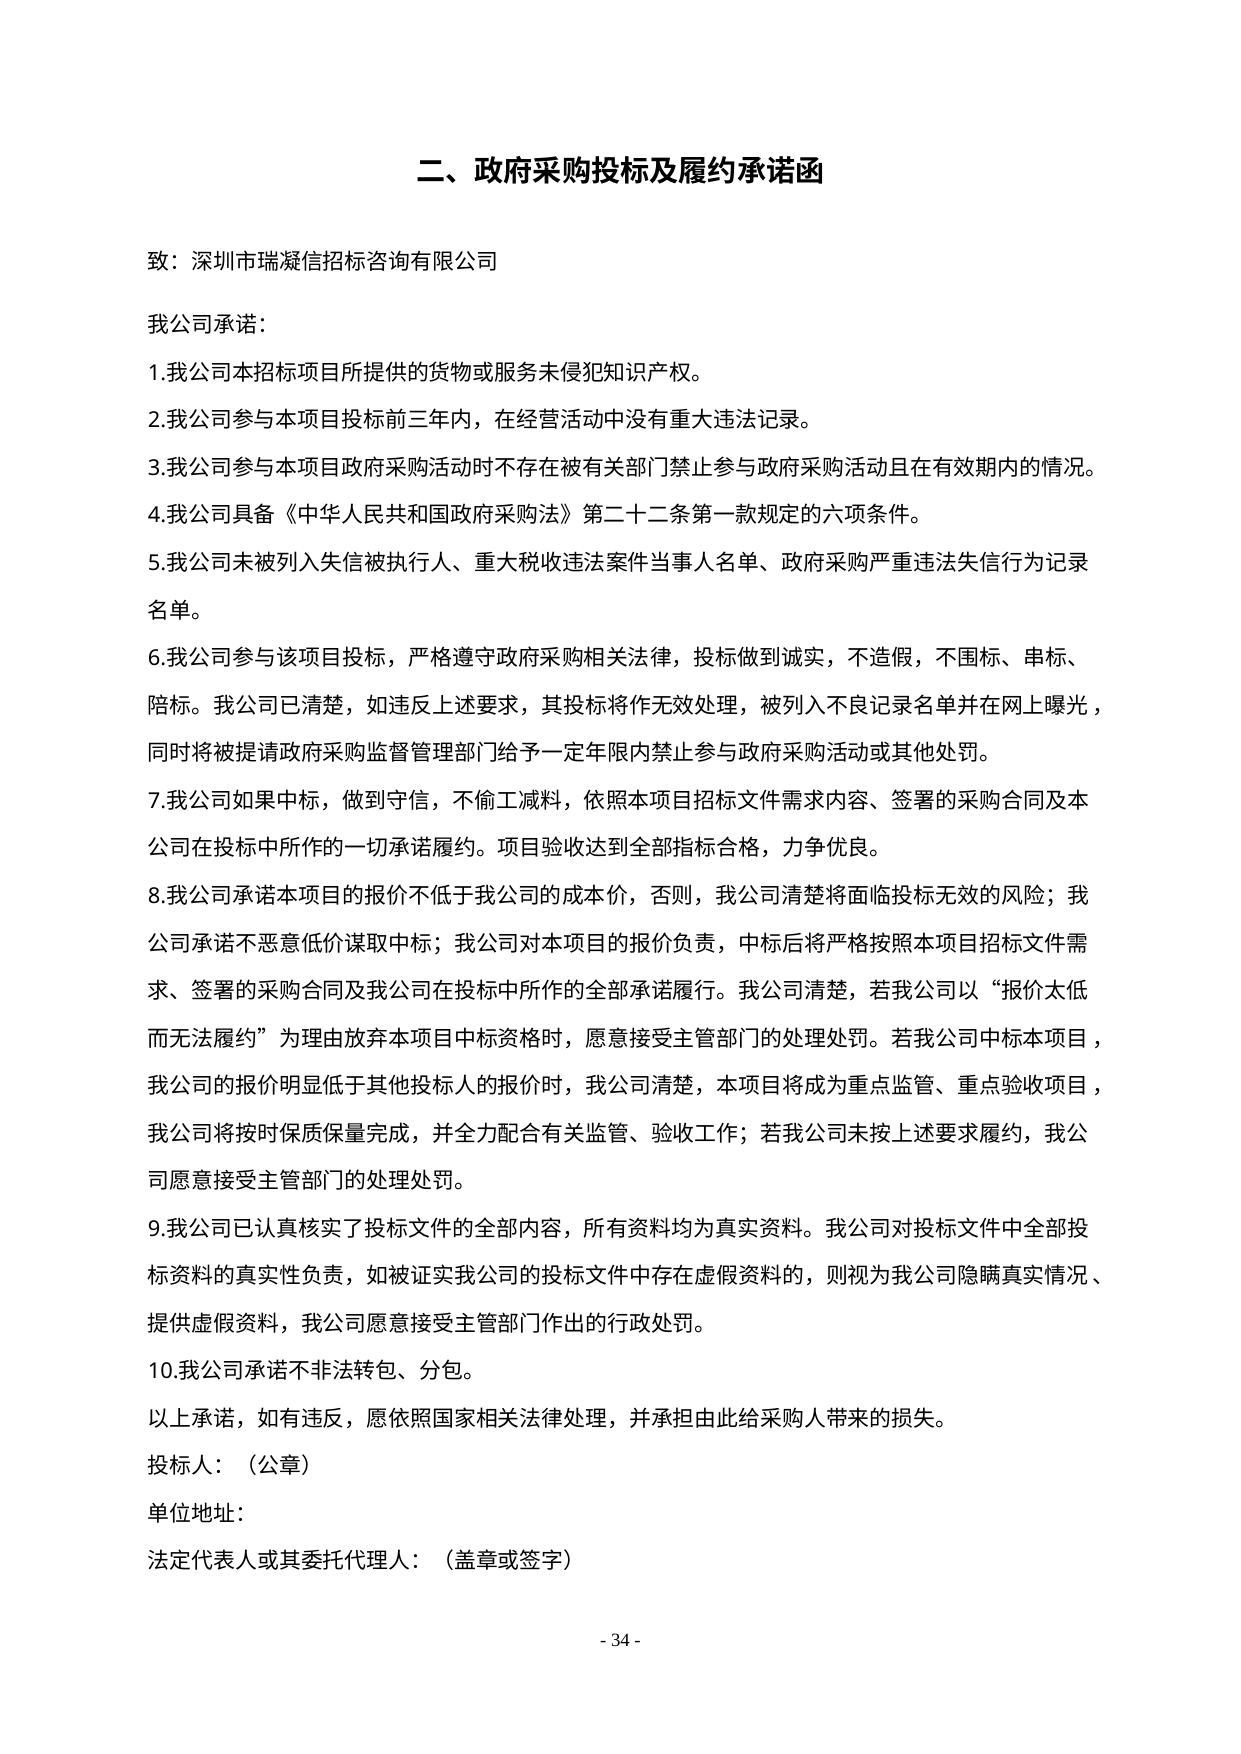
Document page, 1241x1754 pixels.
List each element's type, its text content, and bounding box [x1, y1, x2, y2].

text 9.我公司已认真核实了投标文件的全部内容，所有资料均为真实资料。我公司对投标文件中全部投标资料的真实性负责，如被证实我公司的投标文件中存在虚假资料的，则视为我公司隐瞒真实情况、提供虚假资料，我公司愿意接受主管部门作出的行政处罚。 [148, 1211, 1092, 1337]
text 1.我公司本招标项目所提供的货物或服务未侵犯知识产权。 [148, 355, 1092, 386]
text 单位地址： [148, 1496, 1092, 1527]
text 8.我公司承诺本项目的报价不低于我公司的成本价，否则，我公司清楚将面临投标无效的风险；我公司承诺不恶意低价谋取中标；我公司对本项目的报价负责，中标后将严格按照本项目招标文件需求、签署的采购合同及我公司在投标中所作的全部承诺履行。我公司清楚，若我公司以“报价太低而无法履约”为理由放弃本项目中标资格时，愿意接受主管部门的处理处罚。若我公司中标本项目，我公司的报价明显低于其他投标人的报价时，我公司清楚，本项目将成为重点监管、重点验收项目，我公司将按时保质保量完成，并全力配合有关监管、验收工作；若我公司未按上述要求履约，我公司愿意接受主管部门的处理处罚。 [148, 878, 1092, 1195]
text 10.我公司承诺不非法转包、分包。 [148, 1353, 1092, 1385]
text 4.我公司具备《中华人民共和国政府采购法》第二十二条第一款规定的六项条件。 [148, 497, 1092, 529]
text 致：深圳市瑞凝信招标咨询有限公司 [148, 244, 1092, 276]
text 7.我公司如果中标，做到守信，不偷工减料，依照本项目招标文件需求内容、签署的采购合同及本公司在投标中所作的一切承诺履约。项目验收达到全部指标合格，力争优良。 [148, 783, 1092, 862]
text 2.我公司参与本项目投标前三年内，在经营活动中没有重大违法记录。 [148, 402, 1092, 434]
subtitle 二、政府采购投标及履约承诺函 [148, 148, 1092, 190]
text 我公司承诺： [148, 307, 1092, 339]
text 法定代表人或其委托代理人：（盖章或签字） [148, 1543, 1092, 1575]
text 投标人：（公章） [148, 1448, 1092, 1480]
text 3.我公司参与本项目政府采购活动时不存在被有关部门禁止参与政府采购活动且在有效期内的情况。 [148, 450, 1092, 482]
text 6.我公司参与该项目投标，严格遵守政府采购相关法律，投标做到诚实，不造假，不围标、串标、陪标。我公司已清楚，如违反上述要求，其投标将作无效处理，被列入不良记录名单并在网上曝光，同时将被提请政府采购监督管理部门给予一定年限内禁止参与政府采购活动或其他处罚。 [148, 640, 1092, 767]
text 5.我公司未被列入失信被执行人、重大税收违法案件当事人名单、政府采购严重违法失信行为记录名单。 [148, 545, 1092, 624]
text 以上承诺，如有违反，愿依照国家相关法律处理，并承担由此给采购人带来的损失。 [148, 1401, 1092, 1432]
